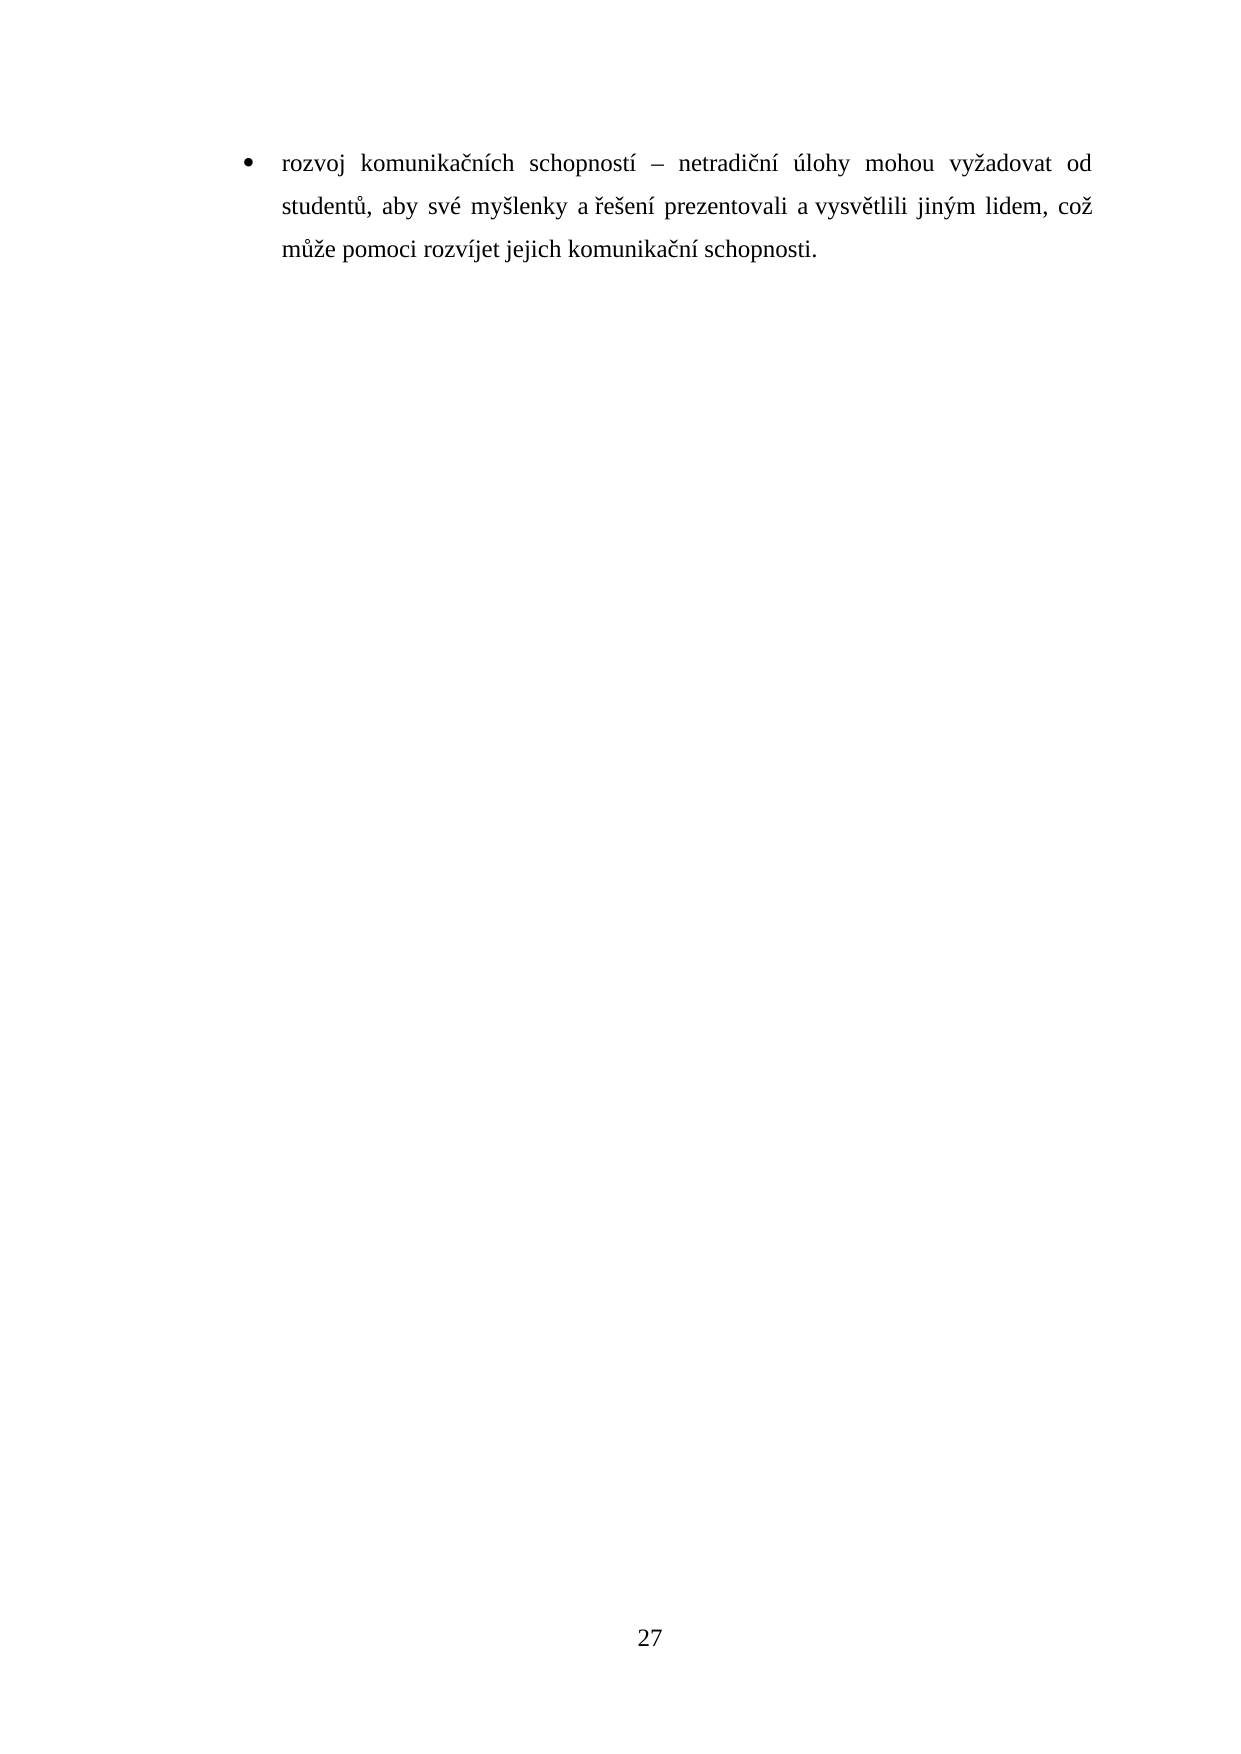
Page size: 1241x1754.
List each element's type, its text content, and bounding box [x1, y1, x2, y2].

list rozvoj komunikačních schopností – netradiční úlohy mohou vyžadovat od studentů, aby své myšlenky a řešení prezentovali a vysvětlili jiným lidem, což může pomoci rozvíjet jejich komunikační schopnosti. [244, 148, 1093, 263]
